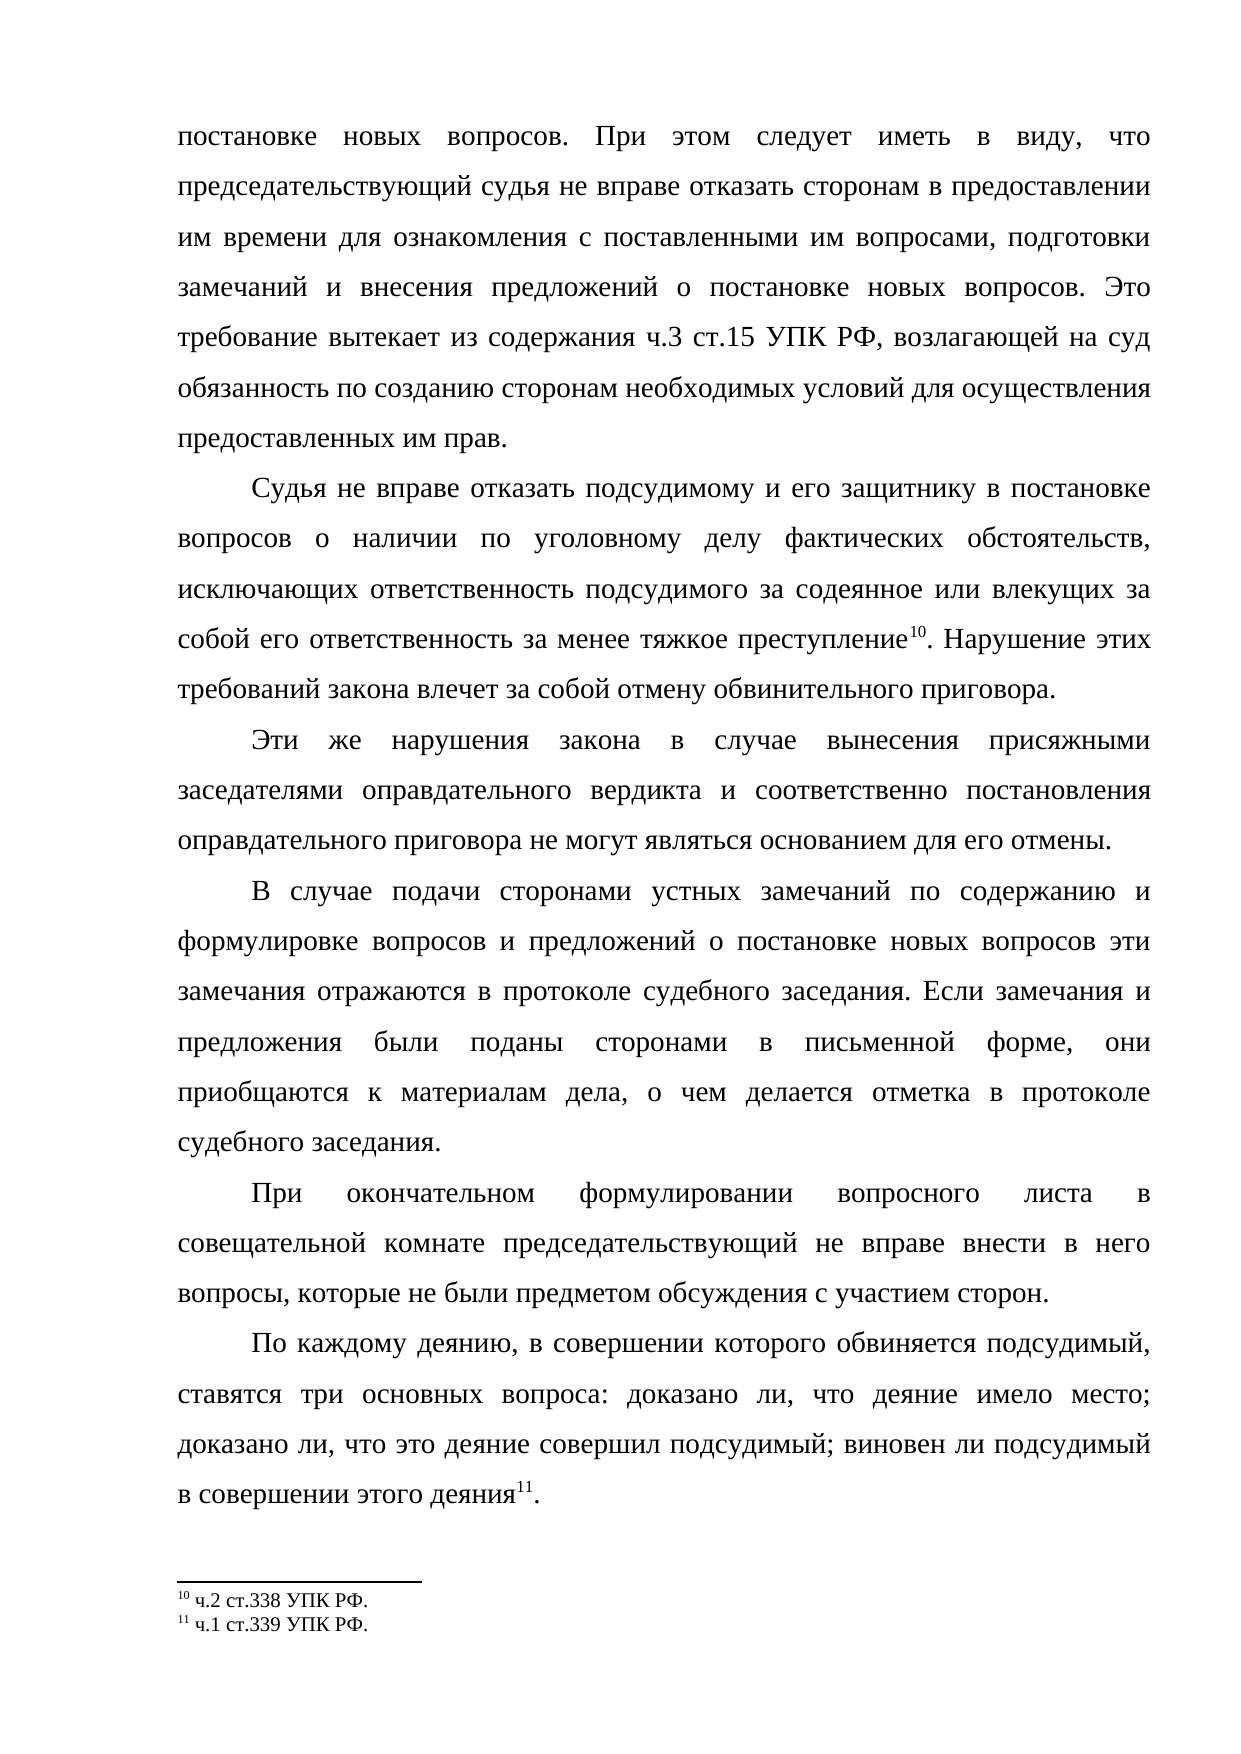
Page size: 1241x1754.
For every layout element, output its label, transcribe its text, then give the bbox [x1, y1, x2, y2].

text При окончательном формулировании вопросного листа в совещательной комнате председательствующий не вправе внести в него вопросы, которые не были предметом обсуждения с участием сторон. [177, 1175, 1152, 1309]
text По каждому деянию, в совершении которого обвиняется подсудимый, ставятся три основных вопроса: доказано ли, что деяние имело место; доказано ли, что это деяние совершил подсудимый; виновен ли подсудимый в совершении этого деяния. [177, 1326, 1152, 1510]
text Эти же нарушения закона в случае вынесения присяжными заседателями оправдательного вердикта и соответственно постановления оправдательного приговора не могут являться основанием для его отмены. [177, 722, 1152, 856]
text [177, 118, 1152, 453]
text В случае подачи сторонами устных замечаний по содержанию и формулировке вопросов и предложений о постановке новых вопросов эти замечания отражаются в протоколе судебного заседания. Если замечания и предложения были поданы сторонами в письменной форме, они приобщаются к материалам дела, о чем делается отметка в протоколе судебного заседания. [177, 873, 1152, 1158]
text Судья не вправе отказать подсудимому и его защитнику в постановке вопросов о наличии по уголовному делу фактических обстоятельств, исключающих ответственность подсудимого за содеянное или влекущих за собой его ответственность за менее тяжкое преступление. Нарушение этих требований закона влечет за собой отмену обвинительного приговора. [177, 470, 1152, 705]
